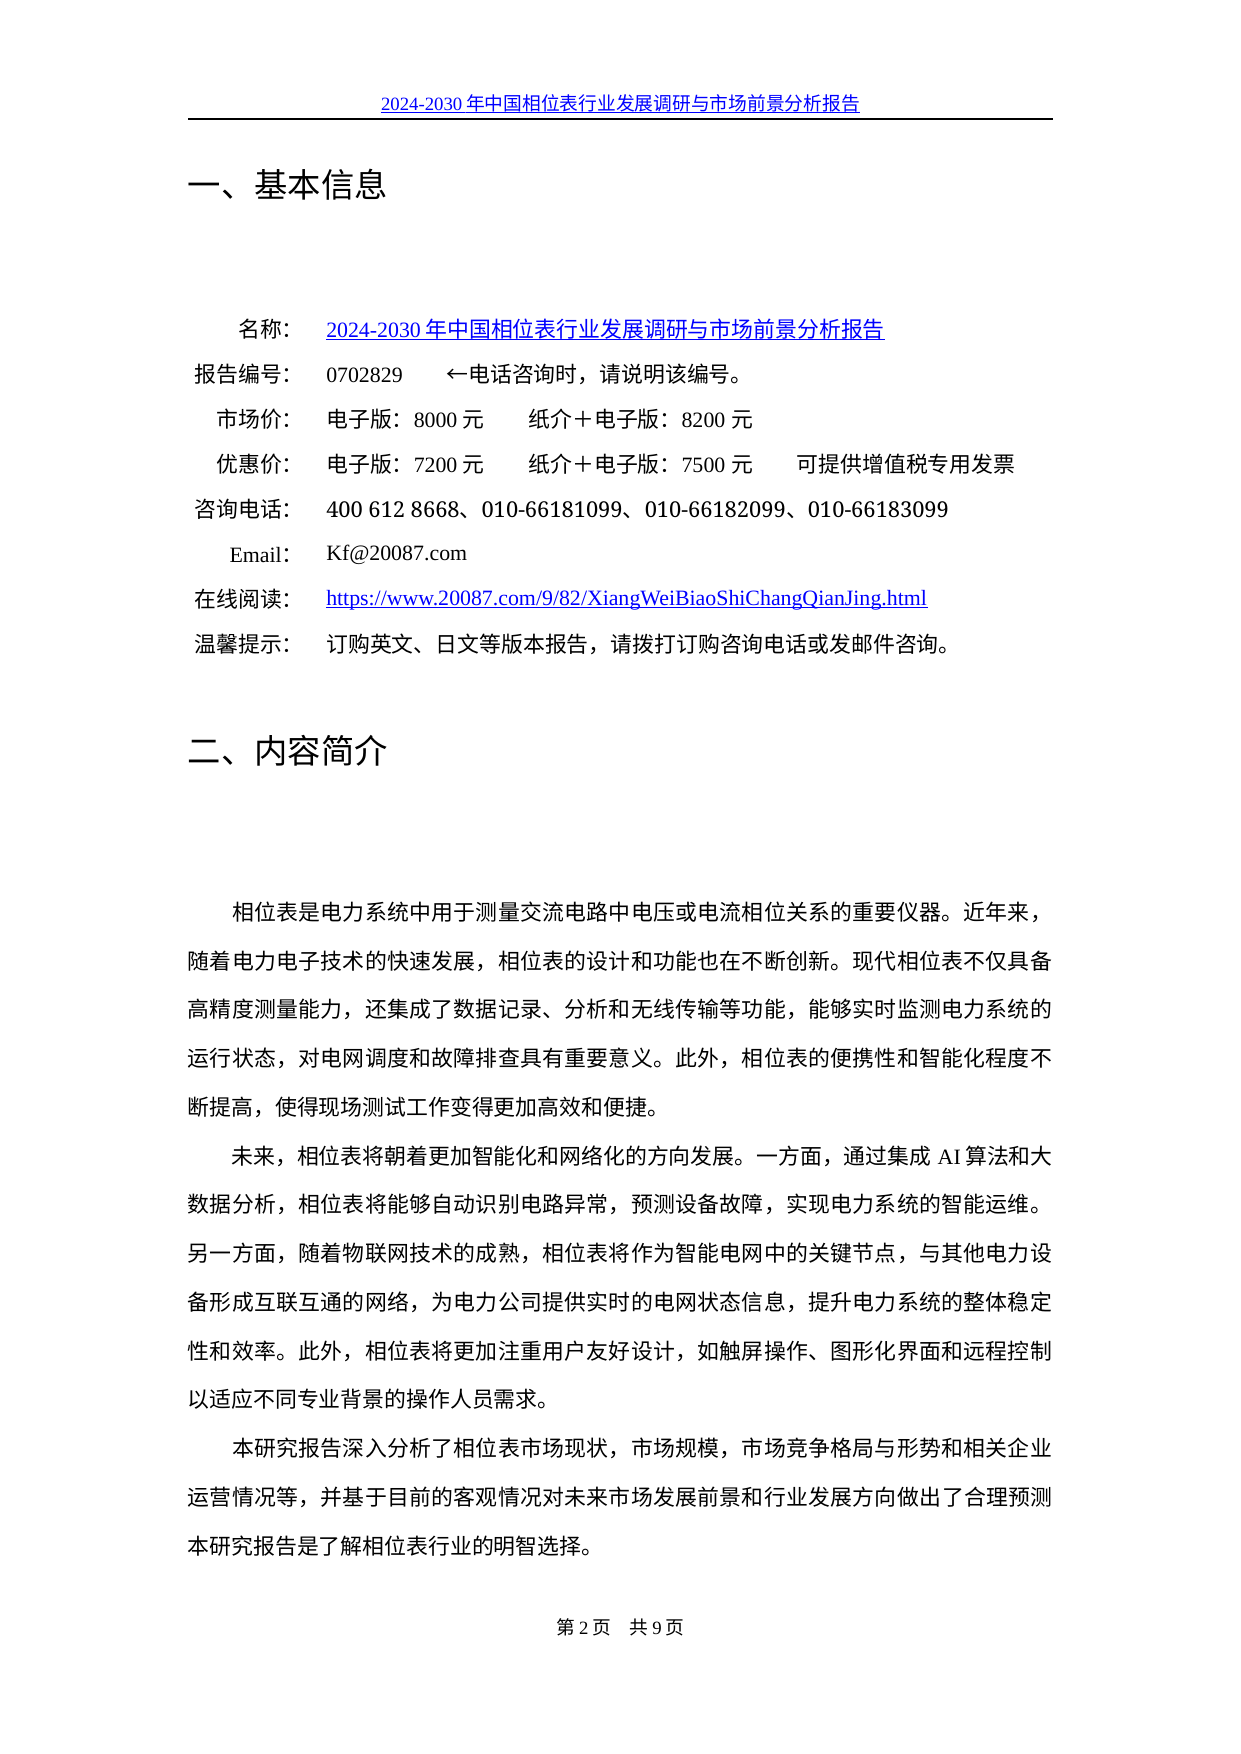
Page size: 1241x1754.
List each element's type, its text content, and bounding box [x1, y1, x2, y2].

table_header 2024-2030年中国相位表行业发展调研与市场前景分析报告 [315, 312, 1073, 357]
table_cell 在线阅读： [167, 582, 315, 627]
table_cell 400 612 8668、010-66181099、010-66182099、010-66183099 [315, 492, 1073, 537]
table_cell 订购英文、日文等版本报告，请拨打订购咨询电话或发邮件咨询。 [315, 627, 1073, 672]
table_cell 优惠价： [167, 447, 315, 492]
table_cell 咨询电话： [167, 492, 315, 537]
table_cell [315, 582, 1073, 627]
table_cell 电子版：7200 元 纸介＋电子版：7500 元 可提供增值税专用发票 [315, 447, 1073, 492]
table_cell 市场价： [167, 402, 315, 447]
title 一、基本信息 [187, 150, 1053, 215]
table_cell 电子版：8000 元 纸介＋电子版：8200 元 [315, 402, 1073, 447]
table_cell Email： [167, 537, 315, 582]
table_header 名称： [167, 312, 315, 357]
table_cell 报告编号： [167, 357, 315, 402]
title 二、内容简介 [187, 717, 1053, 782]
table_cell 温馨提示： [167, 627, 315, 672]
table_cell 0702829 ←电话咨询时，请说明该编号。 [315, 357, 1073, 402]
table_cell Kf@20087.com [315, 537, 1073, 582]
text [187, 894, 1053, 1561]
